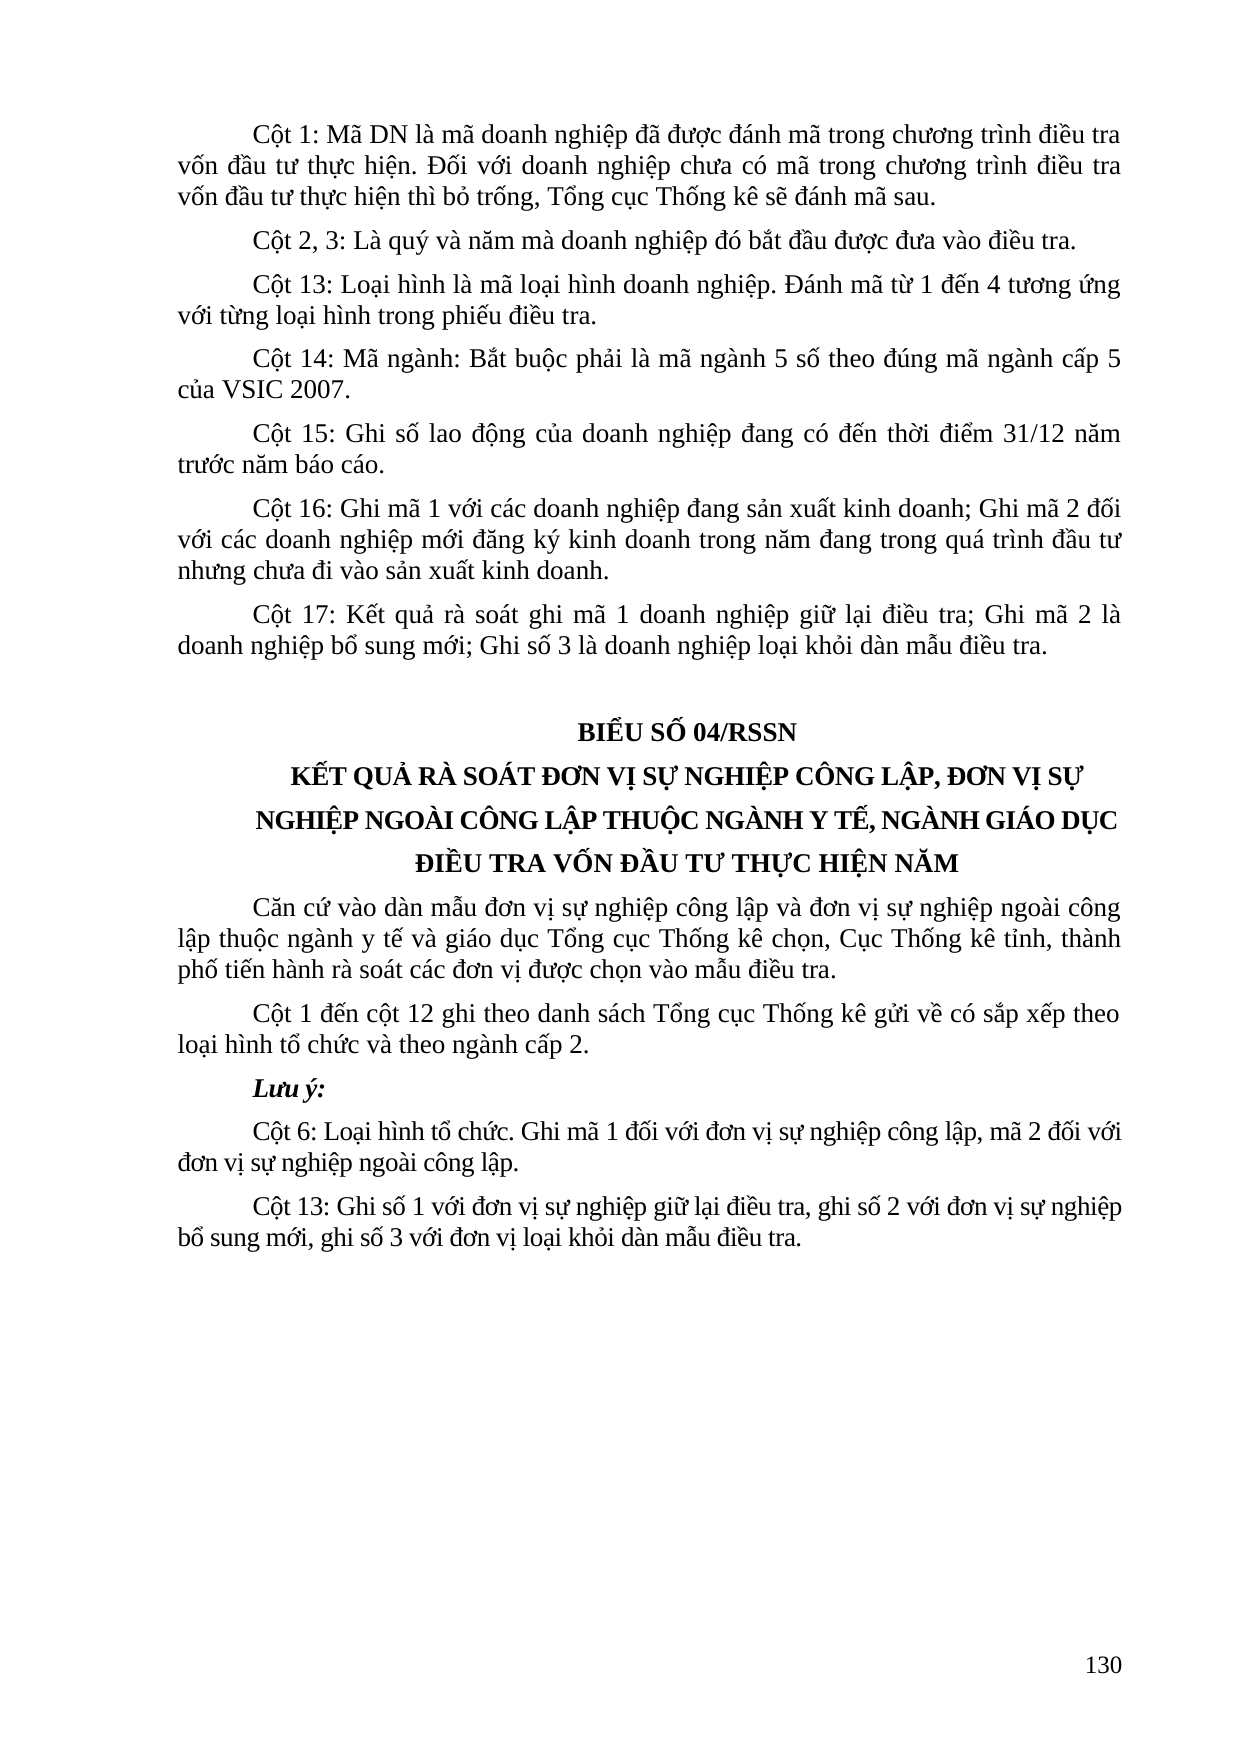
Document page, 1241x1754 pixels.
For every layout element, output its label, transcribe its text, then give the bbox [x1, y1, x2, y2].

text Cột 2, 3: Là quý và năm mà doanh nghiệp đó bắt đầu được đưa vào điều tra. [177, 224, 1122, 255]
text BIỂU SỐ 04/RSSN [177, 716, 1122, 748]
text Cột 1: Mã DN là mã doanh nghiệp đã được đánh mã trong chương trình điều tra vốn đầu tư thực hiện. Đối với doanh nghiệp chưa có mã trong chương trình điều tra vốn đầu tư thực hiện thì bỏ trống, Tổng cục Thống kê sẽ đánh mã sau. [177, 118, 1122, 212]
text Lưu ý: [177, 1072, 1122, 1103]
text NGHIỆP NGOÀI CÔNG LẬP THUỘC NGÀNH Y TẾ, NGÀNH GIÁO DỤC [177, 804, 1122, 835]
text Cột 13: Loại hình là mã loại hình doanh nghiệp. Đánh mã từ 1 đến 4 tương ứng với từng loại hình trong phiếu điều tra. [177, 268, 1122, 330]
text Cột 6: Loại hình tổ chức. Ghi mã 1 đối với đơn vị sự nghiệp công lập, mã 2 đối với đơn vị sự nghiệp ngoài công lập. [177, 1115, 1122, 1178]
text ĐIỀU TRA VỐN ĐẦU TƯ THỰC HIỆN NĂM [177, 847, 1122, 878]
text Cột 15: Ghi số lao động của doanh nghiệp đang có đến thời điểm 31/12 năm trước năm báo cáo. [177, 417, 1122, 479]
text Cột 14: Mã ngành: Bắt buộc phải là mã ngành 5 số theo đúng mã ngành cấp 5 của VSIC 2007. [177, 342, 1122, 405]
text KẾT QUẢ RÀ SOÁT ĐƠN VỊ SỰ NGHIỆP CÔNG LẬP, ĐƠN VỊ SỰ [177, 760, 1122, 791]
text Căn cứ vào dàn mẫu đơn vị sự nghiệp công lập và đơn vị sự nghiệp ngoài công lập thuộc ngành y tế và giáo dục Tổng cục Thống kê chọn, Cục Thống kê tỉnh, thành phố tiến hành rà soát các đơn vị được chọn vào mẫu điều tra. [177, 891, 1122, 984]
text Cột 13: Ghi số 1 với đơn vị sự nghiệp giữ lại điều tra, ghi số 2 với đơn vị sự nghiệp bổ sung mới, ghi số 3 với đơn vị loại khỏi dàn mẫu điều tra. [177, 1190, 1122, 1252]
text Cột 1 đến cột 12 ghi theo danh sách Tổng cục Thống kê gửi về có sắp xếp theo loại hình tổ chức và theo ngành cấp 2. [177, 997, 1122, 1059]
text Cột 17: Kết quả rà soát ghi mã 1 doanh nghiệp giữ lại điều tra; Ghi mã 2 là doanh nghiệp bổ sung mới; Ghi số 3 là doanh nghiệp loại khỏi dàn mẫu điều tra. [177, 598, 1122, 660]
text Cột 16: Ghi mã 1 với các doanh nghiệp đang sản xuất kinh doanh; Ghi mã 2 đối với các doanh nghiệp mới đăng ký kinh doanh trong năm đang trong quá trình đầu tư nhưng chưa đi vào sản xuất kinh doanh. [177, 492, 1122, 586]
